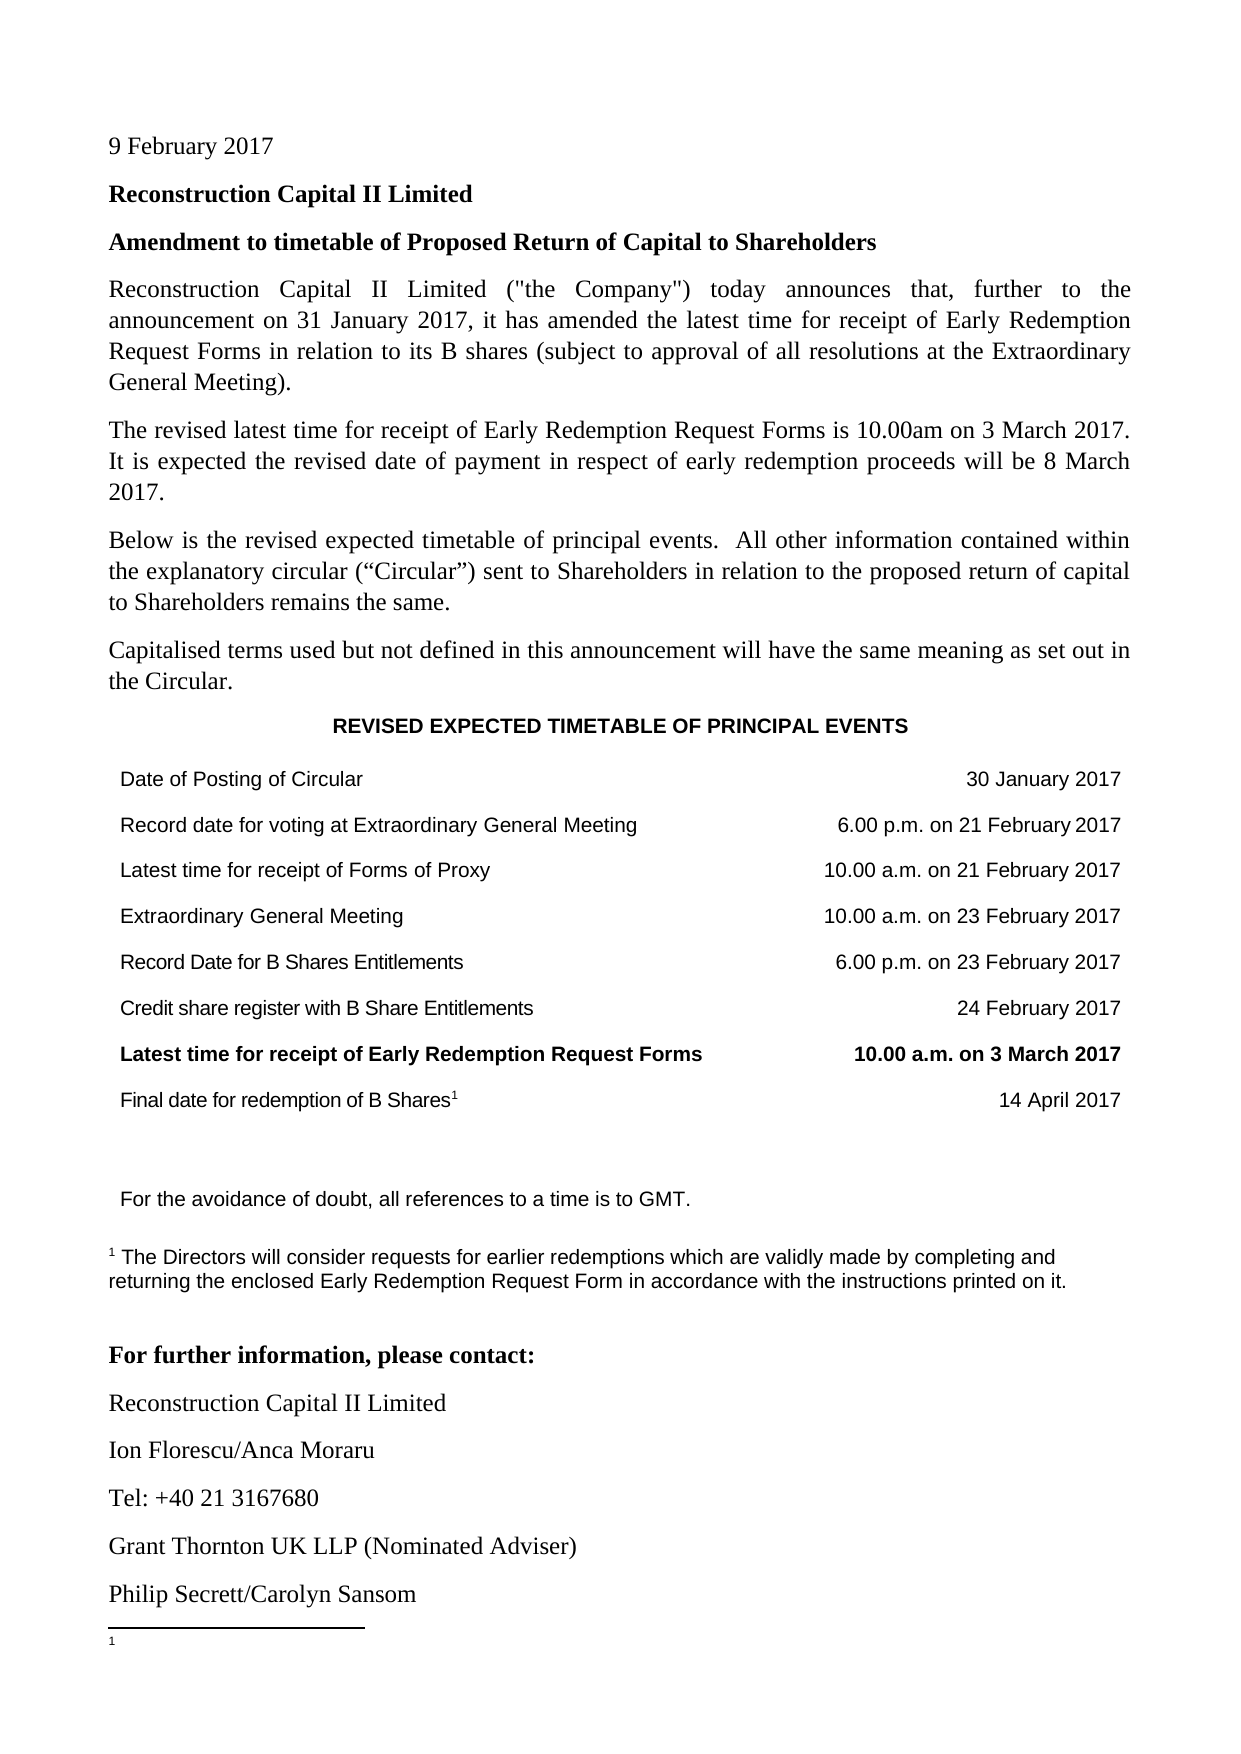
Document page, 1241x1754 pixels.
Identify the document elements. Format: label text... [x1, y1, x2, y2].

text 9 February 2017 [108, 131, 1132, 160]
text REVISED EXPECTED TIMETABLE OF PRINCIPAL EVENTS [132, 713, 1109, 737]
table_header 30 January 2017 [723, 766, 1132, 812]
text Reconstruction Capital II Limited ("the Company") today announces that, further to the announcement on 31 January 2017, it has amended the latest time for receipt of Early Redemption Request Forms in relation to its B shares (subject to approval of all resolutions at the Extraordinary General Meeting). [108, 274, 1132, 396]
text Below is the revised expected timetable of principal events. All other information contained within the explanatory circular (“Circular”) sent to Shareholders in relation to the proposed return of capital to Shareholders remains the same. [108, 525, 1132, 616]
text Grant Thornton UK LLP (Nominated Adviser) [108, 1531, 1132, 1560]
table_cell Final date for redemption of B Shares1 [109, 1088, 722, 1134]
table_cell 6.00 p.m. on 23 February 2017 [723, 950, 1132, 996]
table_cell 10.00 a.m. on 21 February 2017 [723, 858, 1132, 904]
text Philip Secrett/Carolyn Sansom [108, 1579, 1132, 1607]
text Capitalised terms used but not defined in this announcement will have the same meaning as set out in the Circular. [108, 635, 1132, 694]
table_cell Credit share register with B Share Entitlements [109, 996, 722, 1042]
text Ion Florescu/Anca Moraru [108, 1436, 1132, 1464]
text Reconstruction Capital II Limited [108, 179, 1132, 208]
table_cell Latest time for receipt of Early Redemption Request Forms [109, 1042, 722, 1088]
text 1 The Directors will consider requests for earlier redemptions which are validly made by completing and returning the enclosed Early Redemption Request Form in accordance with the instructions printed on it. [108, 1244, 1132, 1292]
text Tel: +40 21 3167680 [108, 1483, 1132, 1512]
table_cell 24 February 2017 [723, 996, 1132, 1042]
table_cell Record date for voting at Extraordinary General Meeting [109, 813, 722, 858]
table_cell 10.00 a.m. on 3 March 2017 [723, 1042, 1132, 1088]
table_header Date of Posting of Circular [109, 766, 722, 812]
table_cell 14 April 2017 [723, 1088, 1132, 1134]
table_cell Extraordinary General Meeting [109, 904, 722, 950]
text The revised latest time for receipt of Early Redemption Request Forms is 10.00am on 3 March 2017. It is expected the revised date of payment in respect of early redemption proceeds will be 8 March 2017. [108, 415, 1132, 506]
text Reconstruction Capital II Limited [108, 1388, 1132, 1417]
table_cell 10.00 a.m. on 23 February 2017 [723, 904, 1132, 950]
text Amendment to timetable of Proposed Return of Capital to Shareholders [108, 227, 1132, 255]
table_cell Latest time for receipt of Forms of Proxy [109, 858, 722, 904]
text For further information, please contact: [108, 1340, 1132, 1369]
text For the avoidance of doubt, all references to a time is to GMT. [120, 1187, 1116, 1211]
table_cell Record Date for B Shares Entitlements [109, 950, 722, 996]
table_cell 6.00 p.m. on 21 February 2017 [723, 813, 1132, 858]
